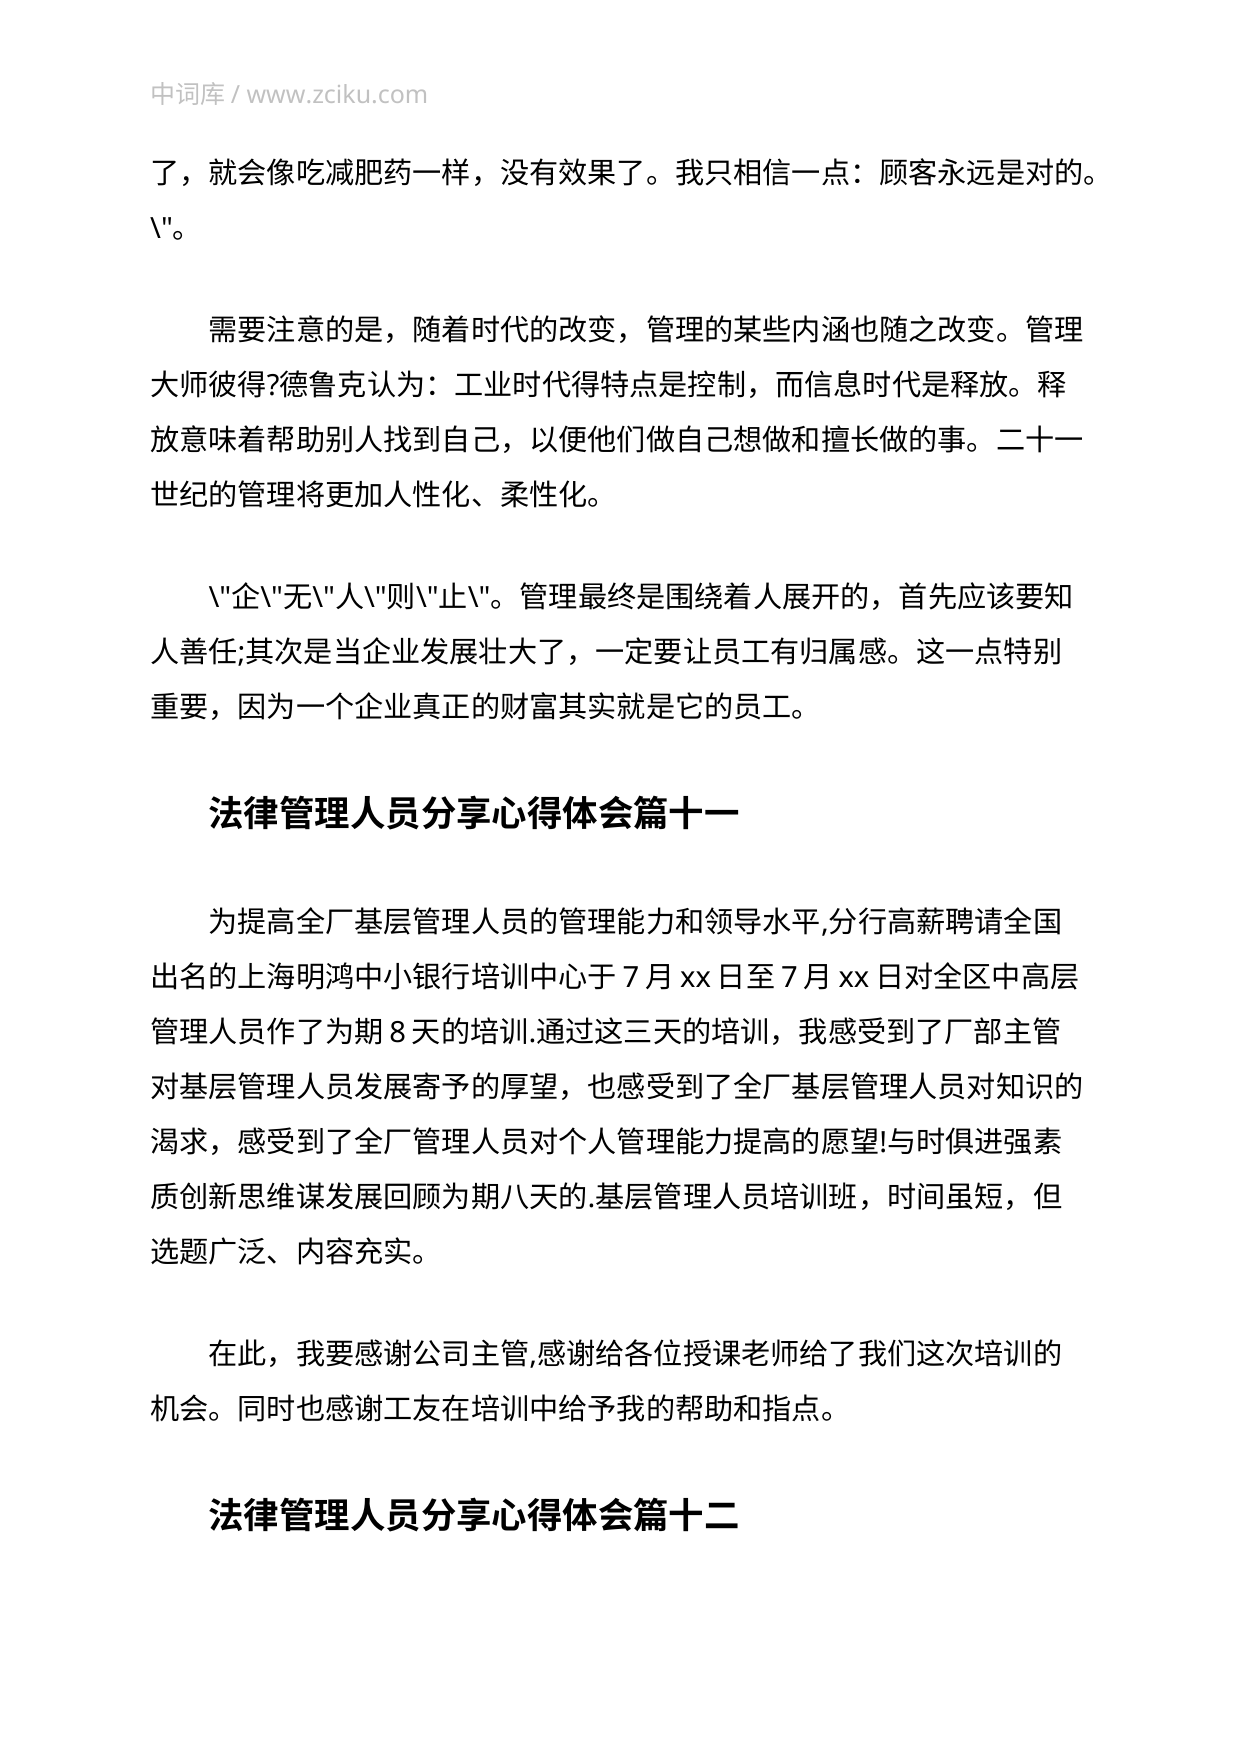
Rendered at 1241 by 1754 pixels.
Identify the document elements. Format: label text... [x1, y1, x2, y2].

text 法律管理人员分享心得体会篇十一 [150, 785, 1090, 836]
text 需要注意的是，随着时代的改变，管理的某些内涵也随之改变。管理大师彼得?德鲁克认为：工业时代得特点是控制，而信息时代是释放。释放意味着帮助别人找到自己，以便他们做自己想做和擅长做的事。二十一世纪的管理将更加人性化、柔性化。 [150, 307, 1090, 514]
text 为提高全厂基层管理人员的管理能力和领导水平,分行高薪聘请全国出名的上海明鸿中小银行培训中心于7月xx日至7月xx日对全区中高层管理人员作了为期8天的培训.通过这三天的培训，我感受到了厂部主管对基层管理人员发展寄予的厚望，也感受到了全厂基层管理人员对知识的渴求，感受到了全厂管理人员对个人管理能力提高的愿望!与时俱进强素质创新思维谋发展回顾为期八天的.基层管理人员培训班，时间虽短，但选题广泛、内容充实。 [150, 899, 1090, 1271]
text 在此，我要感谢公司主管,感谢给各位授课老师给了我们这次培训的机会。同时也感谢工友在培训中给予我的帮助和指点。 [150, 1330, 1090, 1428]
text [150, 150, 1090, 247]
text \"企\"无\"人\"则\"止\"。管理最终是围绕着人展开的，首先应该要知人善任;其次是当企业发展壮大了，一定要让员工有归属感。这一点特别重要，因为一个企业真正的财富其实就是它的员工。 [150, 573, 1090, 726]
text 法律管理人员分享心得体会篇十二 [150, 1487, 1090, 1538]
